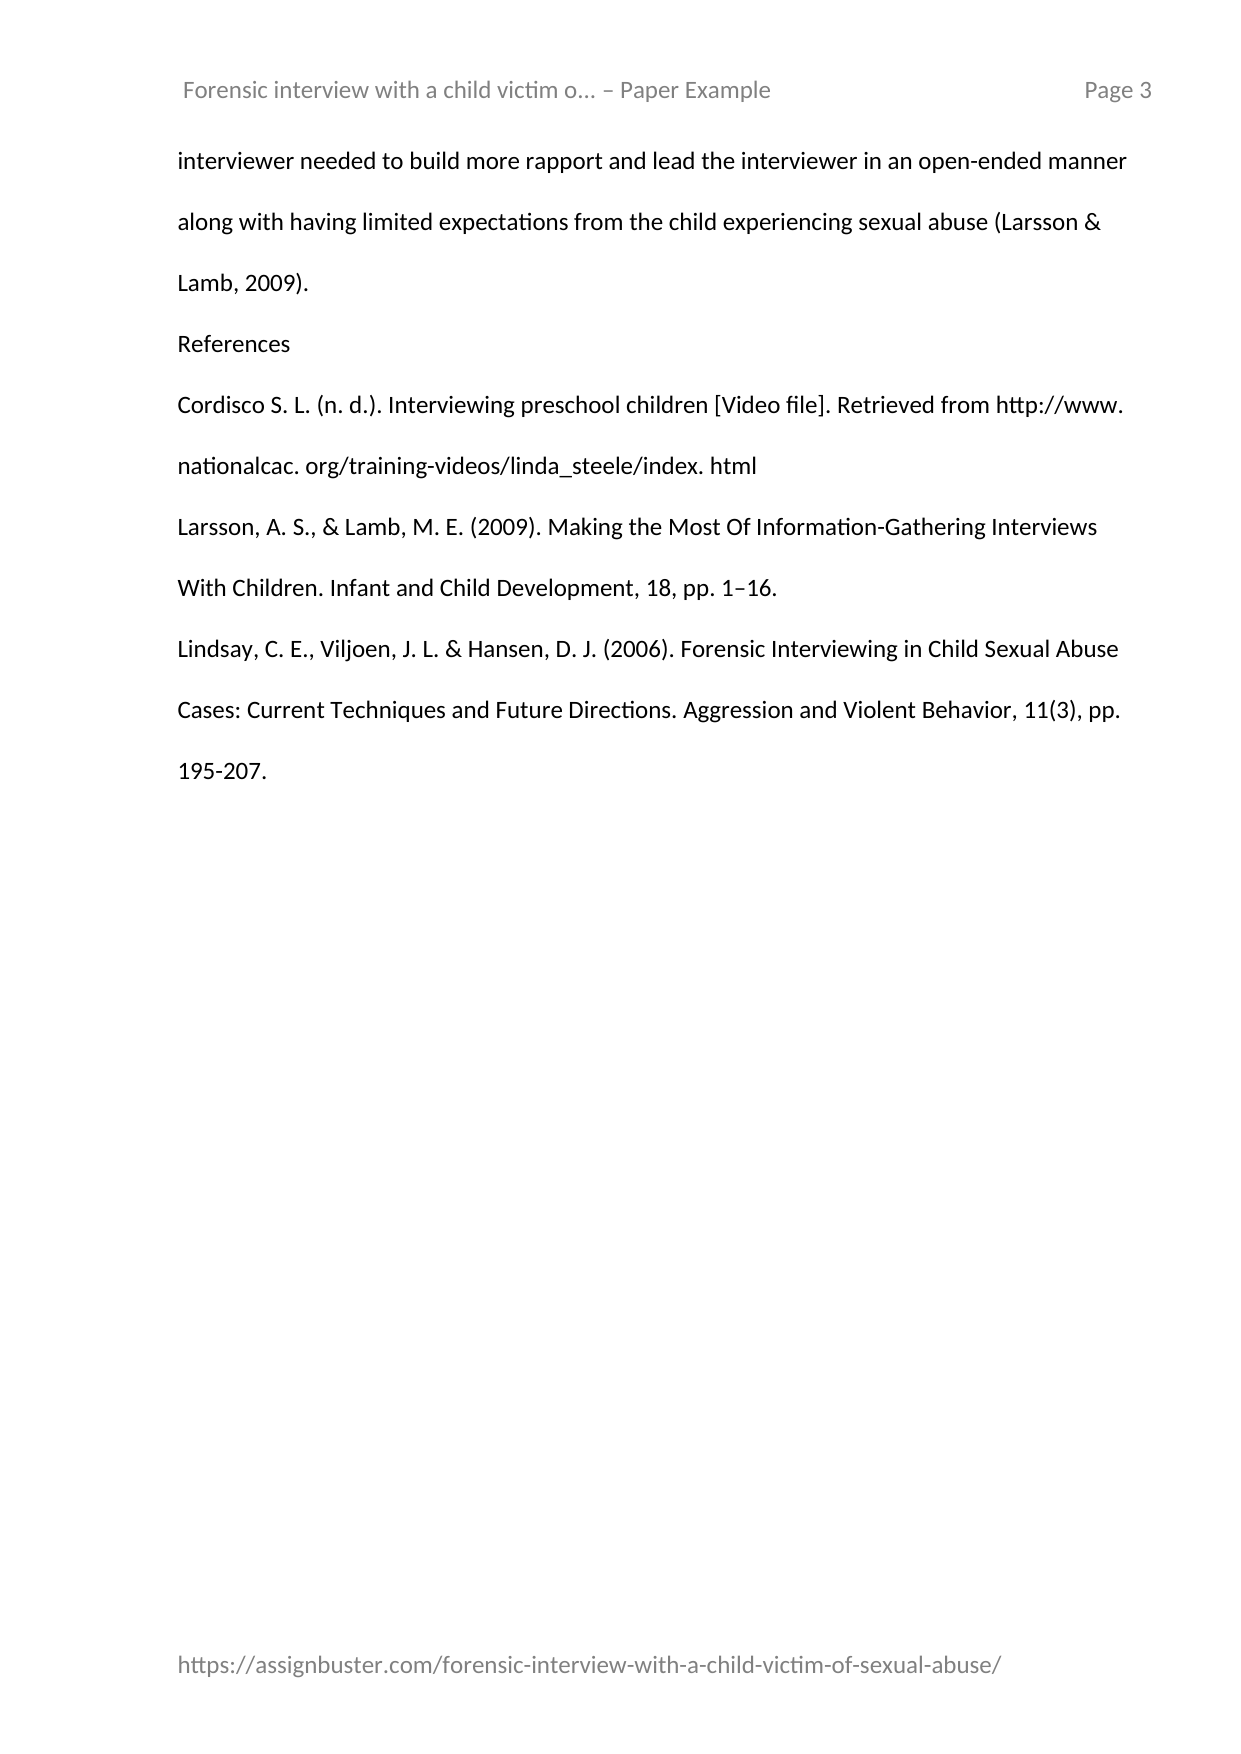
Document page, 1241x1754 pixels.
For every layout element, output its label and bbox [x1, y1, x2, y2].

text [177, 145, 1152, 786]
